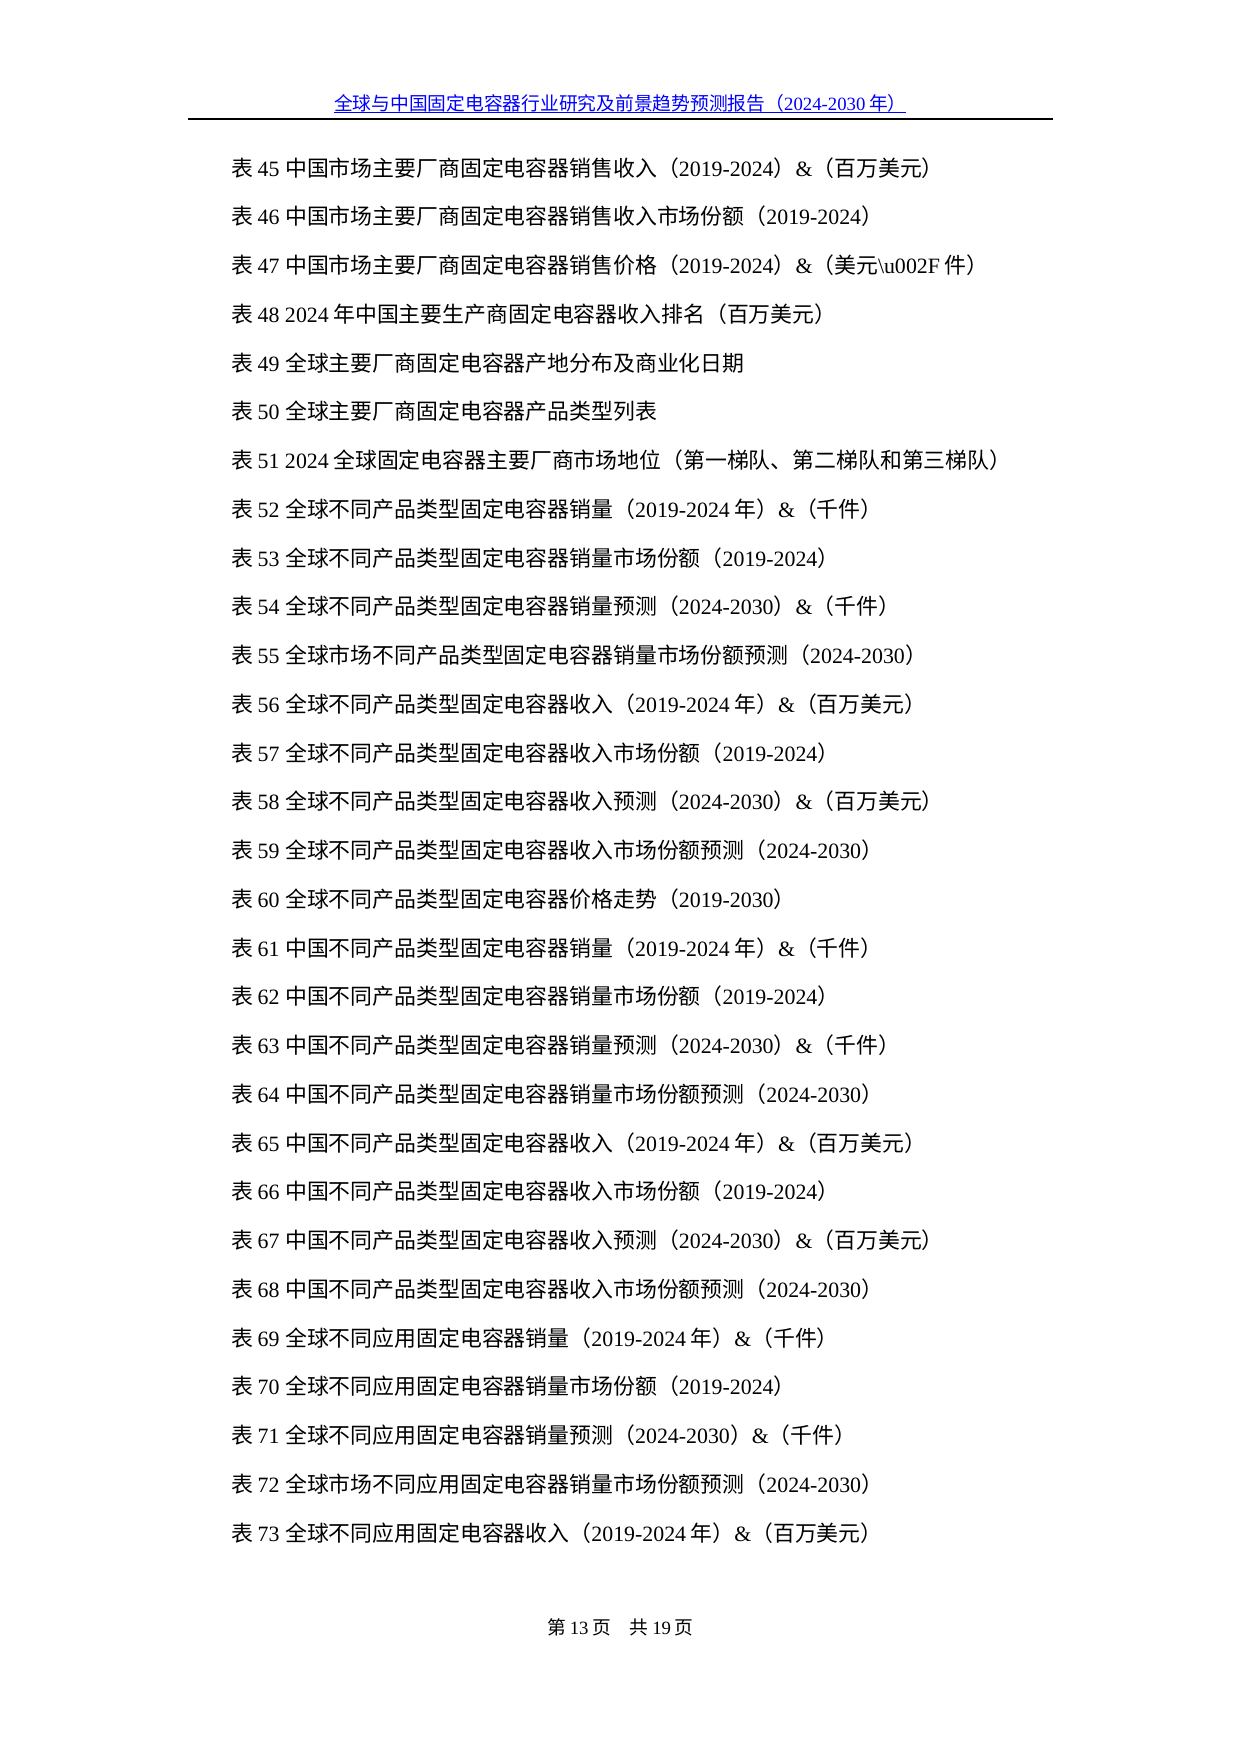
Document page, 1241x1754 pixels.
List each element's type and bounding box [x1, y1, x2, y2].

text [187, 150, 1053, 1548]
